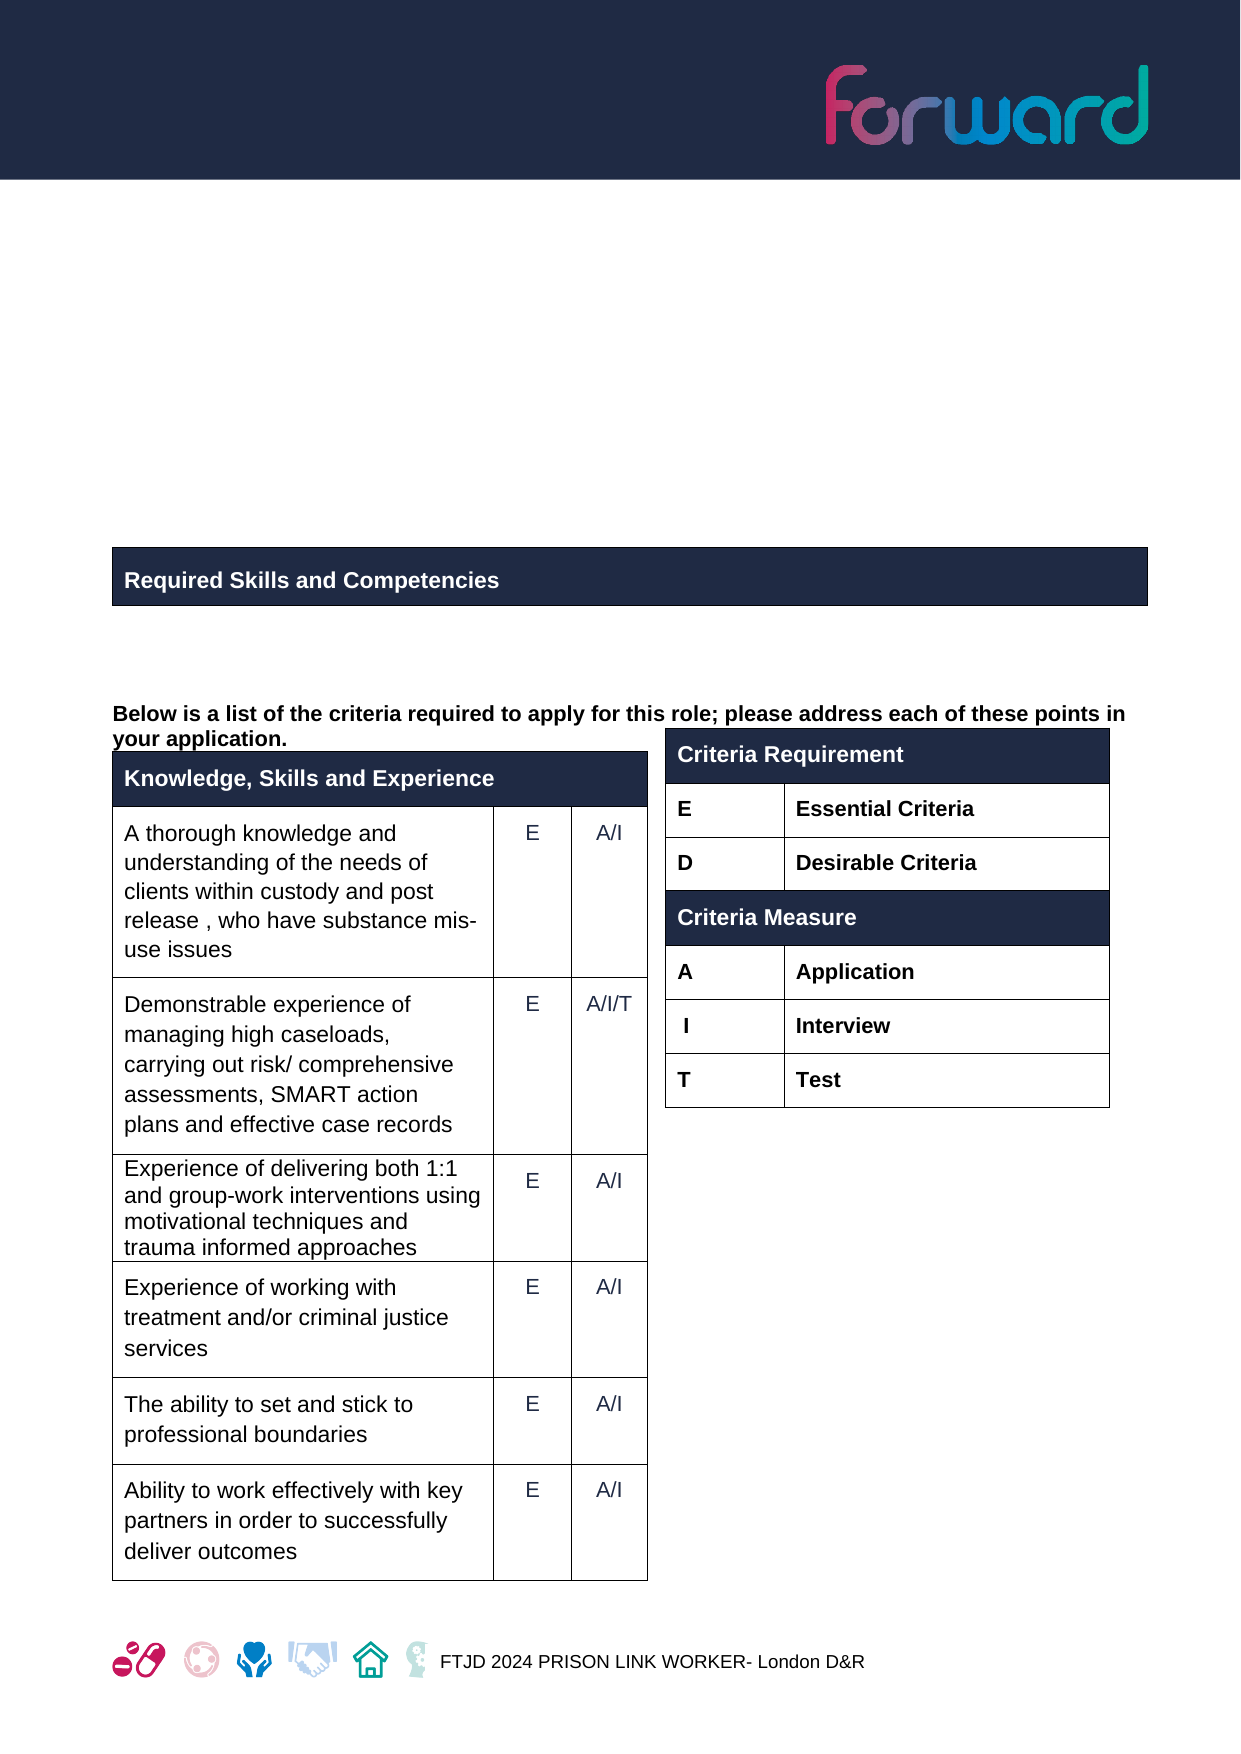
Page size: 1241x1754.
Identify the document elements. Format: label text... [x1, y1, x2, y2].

picture [1024, 108, 1052, 145]
table_cell A thorough knowledge and understanding of the needs of clients within custody and post release , who have substance mis-use issues [113, 807, 493, 977]
table_cell T [666, 1054, 784, 1107]
table_header Knowledge, Skills and Experience [113, 752, 647, 806]
table_cell A/I [572, 1262, 647, 1377]
table_header Required Skills and Competencies [113, 548, 1147, 605]
table_cell A/I/T [572, 978, 647, 1154]
table_cell E [494, 978, 571, 1154]
table_cell Application [785, 946, 1109, 999]
table_cell E [494, 1262, 571, 1377]
table_cell I [666, 1000, 784, 1053]
table_cell E [494, 1378, 571, 1464]
table_cell Desirable Criteria [785, 838, 1109, 890]
picture [972, 141, 983, 145]
table_cell Test [785, 1054, 1109, 1107]
table_cell A/I [572, 807, 647, 977]
table_cell Experience of working with treatment and/or criminal justice services [113, 1262, 493, 1377]
table_cell D [666, 838, 784, 890]
table_cell E [494, 1465, 571, 1580]
table_cell Criteria Measure [666, 891, 1109, 945]
picture [826, 65, 1149, 145]
table_cell Demonstrable experience of managing high caseloads, carrying out risk/ comprehensive assessments, SMART action plans and effective case records [113, 978, 493, 1154]
table_cell A [666, 946, 784, 999]
table_cell Interview [785, 1000, 1109, 1053]
table_cell A/I [572, 1378, 647, 1464]
table_cell E [494, 807, 571, 977]
table_cell A/I [572, 1155, 647, 1261]
table_cell The ability to set and stick to professional boundaries [113, 1378, 493, 1464]
text Below is a list of the criteria required to apply for this role; please address each of these points in your application. [112, 701, 1128, 751]
table_cell Essential Criteria [785, 784, 1109, 837]
table_cell E [666, 784, 784, 837]
table_cell Experience of delivering both 1:1 and group-work interventions using motivational techniques and trauma informed approaches [113, 1155, 493, 1261]
table_cell E [494, 1155, 571, 1261]
table_cell Ability to work effectively with key partners in order to successfully deliver outcomes [113, 1465, 493, 1580]
table_cell A/I [572, 1465, 647, 1580]
table_header Criteria Requirement [666, 729, 1109, 783]
picture [112, 1641, 433, 1678]
